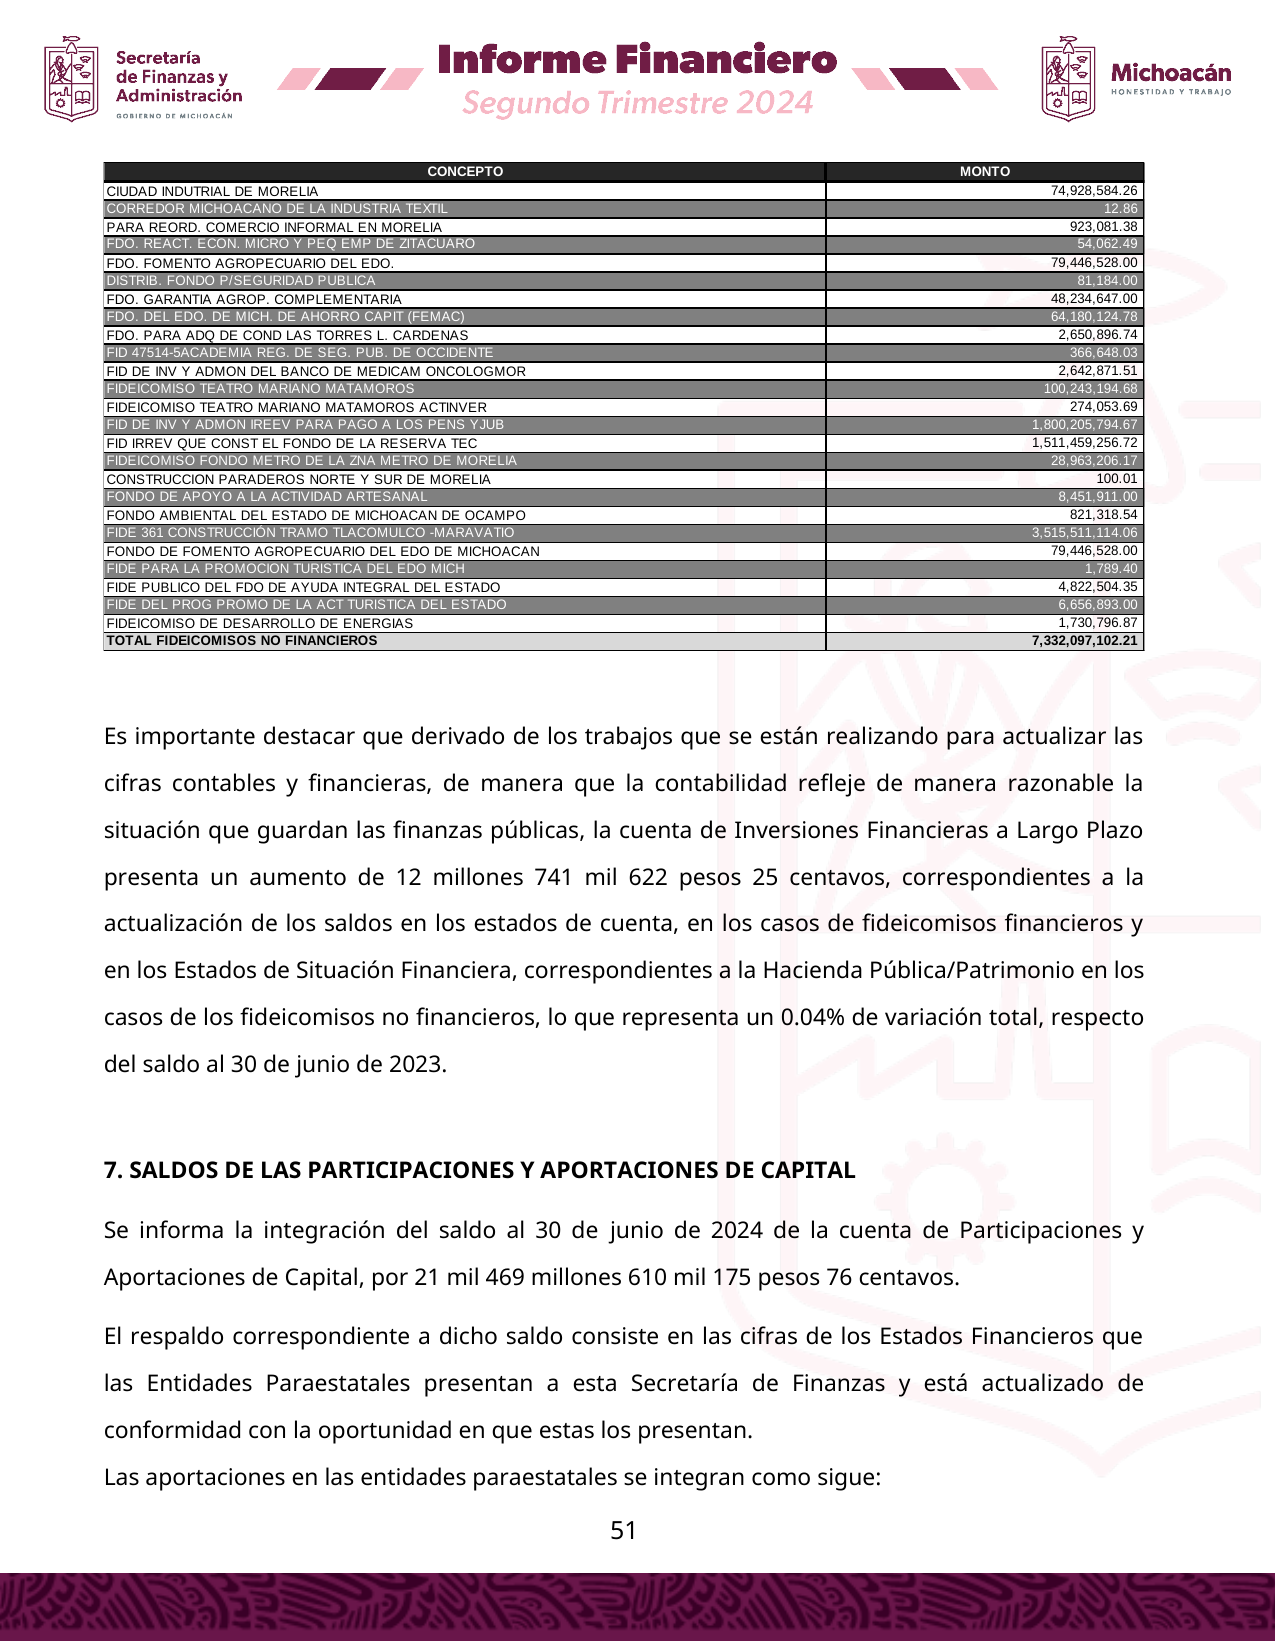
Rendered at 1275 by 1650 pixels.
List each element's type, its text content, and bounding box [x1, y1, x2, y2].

text Las aportaciones en las entidades paraestatales se integran como sigue: [103, 1461, 1145, 1492]
text Se informa la integración del saldo al 30 de junio de 2024 de la cuenta de Participaciones y Aportaciones de Capital, por 21 mil 469 millones 610 mil 175 pesos 76 centavos. [103, 1214, 1145, 1292]
text 7. SALDOS DE LAS PARTICIPACIONES Y APORTACIONES DE CAPITAL [103, 1154, 1145, 1186]
text El respaldo correspondiente a dicho saldo consiste en las cifras de los Estados Financieros que las Entidades Paraestatales presentan a esta Secretaría de Finanzas y está actualizado de conformidad con la oportunidad en que estas los presentan. [103, 1320, 1145, 1445]
text Es importante destacar que derivado de los trabajos que se están realizando para actualizar las cifras contables y financieras, de manera que la contabilidad refleje de manera razonable la situación que guardan las finanzas públicas, la cuenta de Inversiones Financieras a Largo Plazo presenta un aumento de 12 millones 741 mil 622 pesos 25 centavos, correspondientes a la actualización de los saldos en los estados de cuenta, en los casos de fideicomisos financieros y en los Estados de Situación Financiera, correspondientes a la Hacienda Pública/Patrimonio en los casos de los fideicomisos no financieros, lo que representa un 0.04% de variación total, respecto del saldo al 30 de junio de 2023. [103, 720, 1145, 1079]
picture [0, 36, 1275, 1650]
